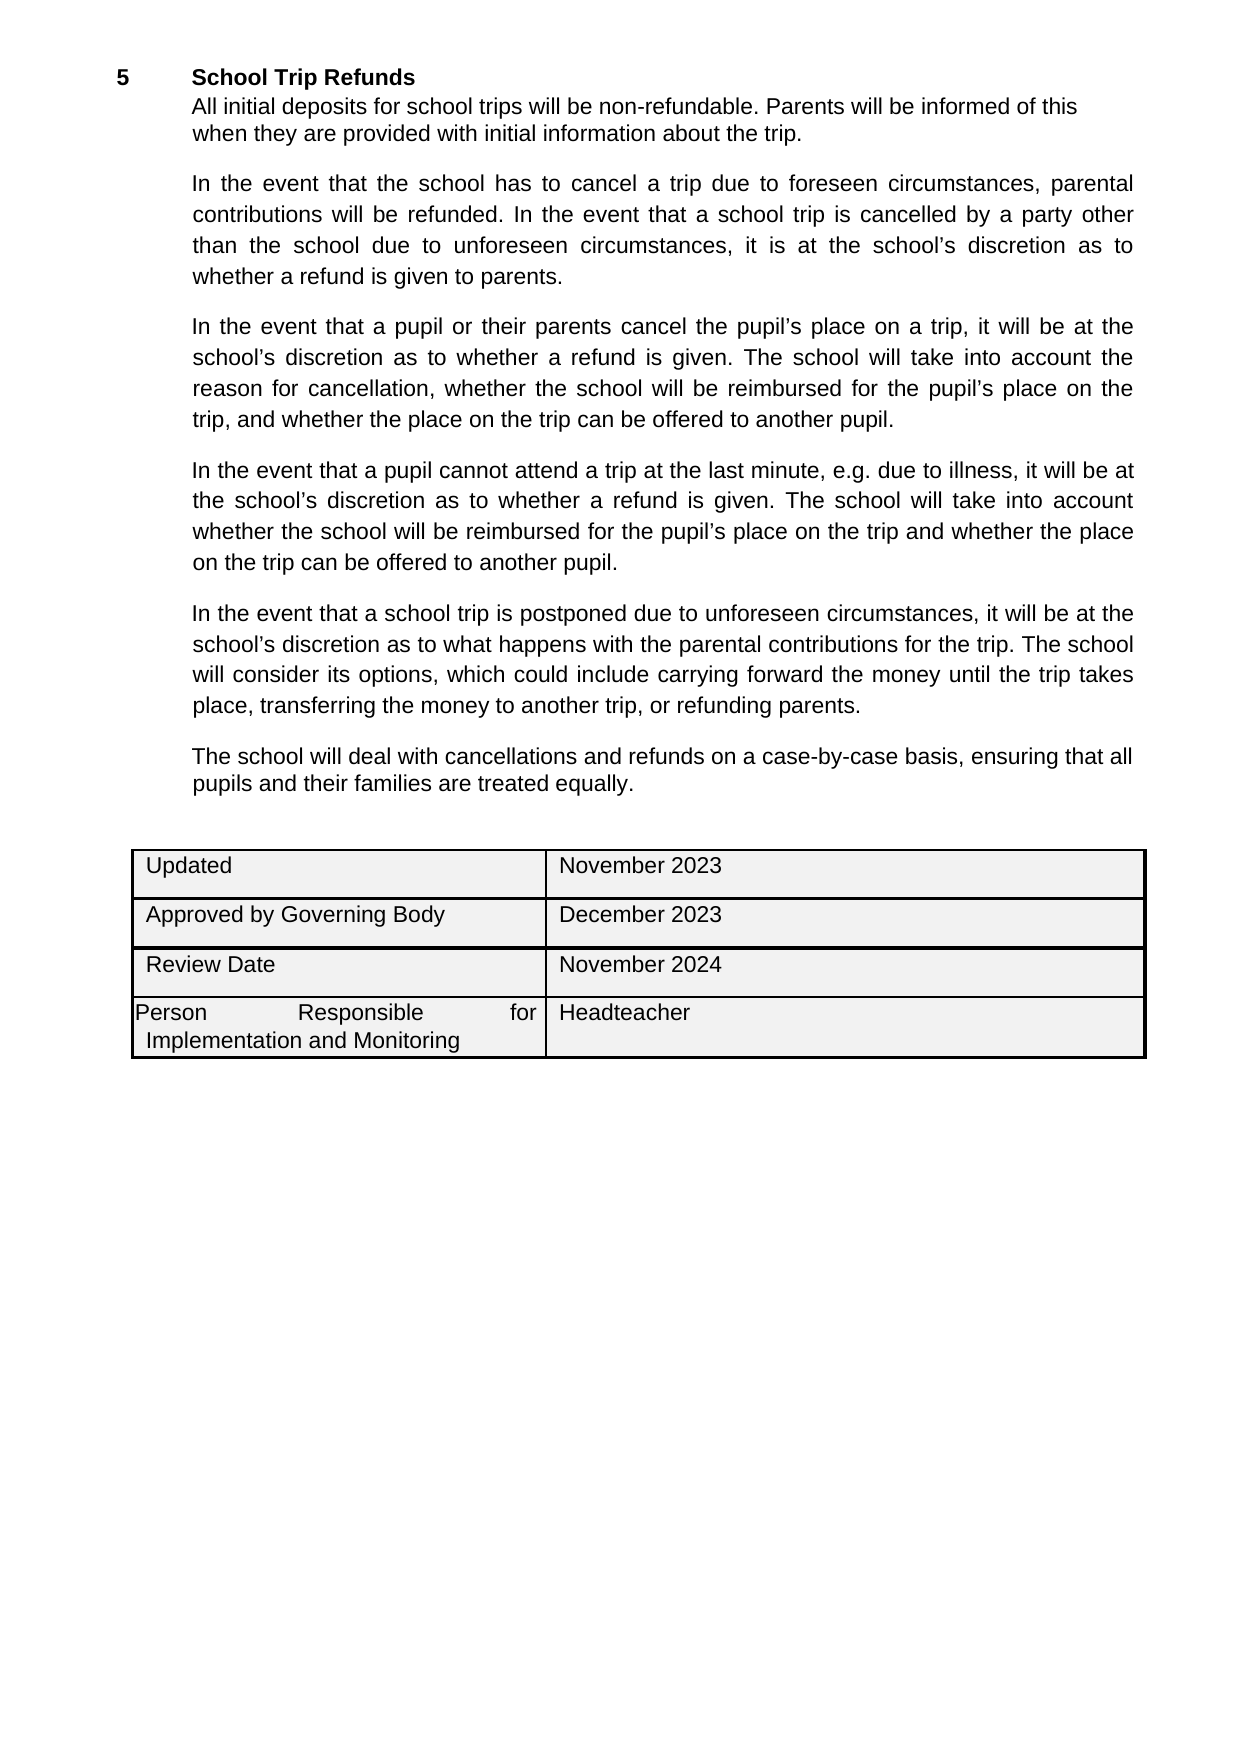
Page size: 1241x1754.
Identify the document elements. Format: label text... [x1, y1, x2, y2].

table_cell Approved by Governing Body [134, 900, 508, 946]
table_cell [508, 900, 545, 946]
text In the event that the school has to cancel a trip due to foreseen circumstances, parental contributions will be refunded. In the event that a school trip is cancelled by a party other than the school due to unforeseen circumstances, it is at the school’s discretion as to whether a refund is given to parents. [191, 170, 1135, 289]
text The school will deal with cancellations and refunds on a case-by-case basis, ensuring that all pupils and their families are treated equally. [191, 743, 1134, 796]
table_header Updated [134, 851, 508, 897]
table_cell Review Date [134, 950, 508, 996]
table_header [508, 851, 545, 897]
table_cell [508, 950, 545, 996]
table_cell November 2024 [547, 950, 1143, 996]
table_cell December 2023 [547, 900, 1143, 946]
text In the event that a pupil cannot attend a trip at the last minute, e.g. due to illness, it will be at the school’s discretion as to whether a refund is given. The school will take into account whether the school will be reimbursed for the pupil’s place on the trip and whether the place on the trip can be offered to another pupil. [191, 457, 1135, 575]
subtitle School Trip Refunds [116, 64, 1134, 91]
text All initial deposits for school trips will be non-refundable. Parents will be informed of this when they are provided with initial information about the trip. [191, 93, 1134, 146]
table_cell for [508, 998, 545, 1056]
table_header November 2023 [547, 851, 1143, 897]
text In the event that a pupil or their parents cancel the pupil’s place on a trip, it will be at the school’s discretion as to whether a refund is given. The school will take into account the reason for cancellation, whether the school will be reimbursed for the pupil’s place on the trip, and whether the place on the trip can be offered to another pupil. [191, 313, 1135, 432]
text In the event that a school trip is postponed due to unforeseen circumstances, it will be at the school’s discretion as to what happens with the parental contributions for the trip. The school will consider its options, which could include carrying forward the money until the trip takes place, transferring the money to another trip, or refunding parents. [191, 600, 1135, 719]
table_cell Person Responsible Implementation and Monitoring [134, 998, 508, 1056]
table_cell Headteacher [547, 998, 1143, 1056]
